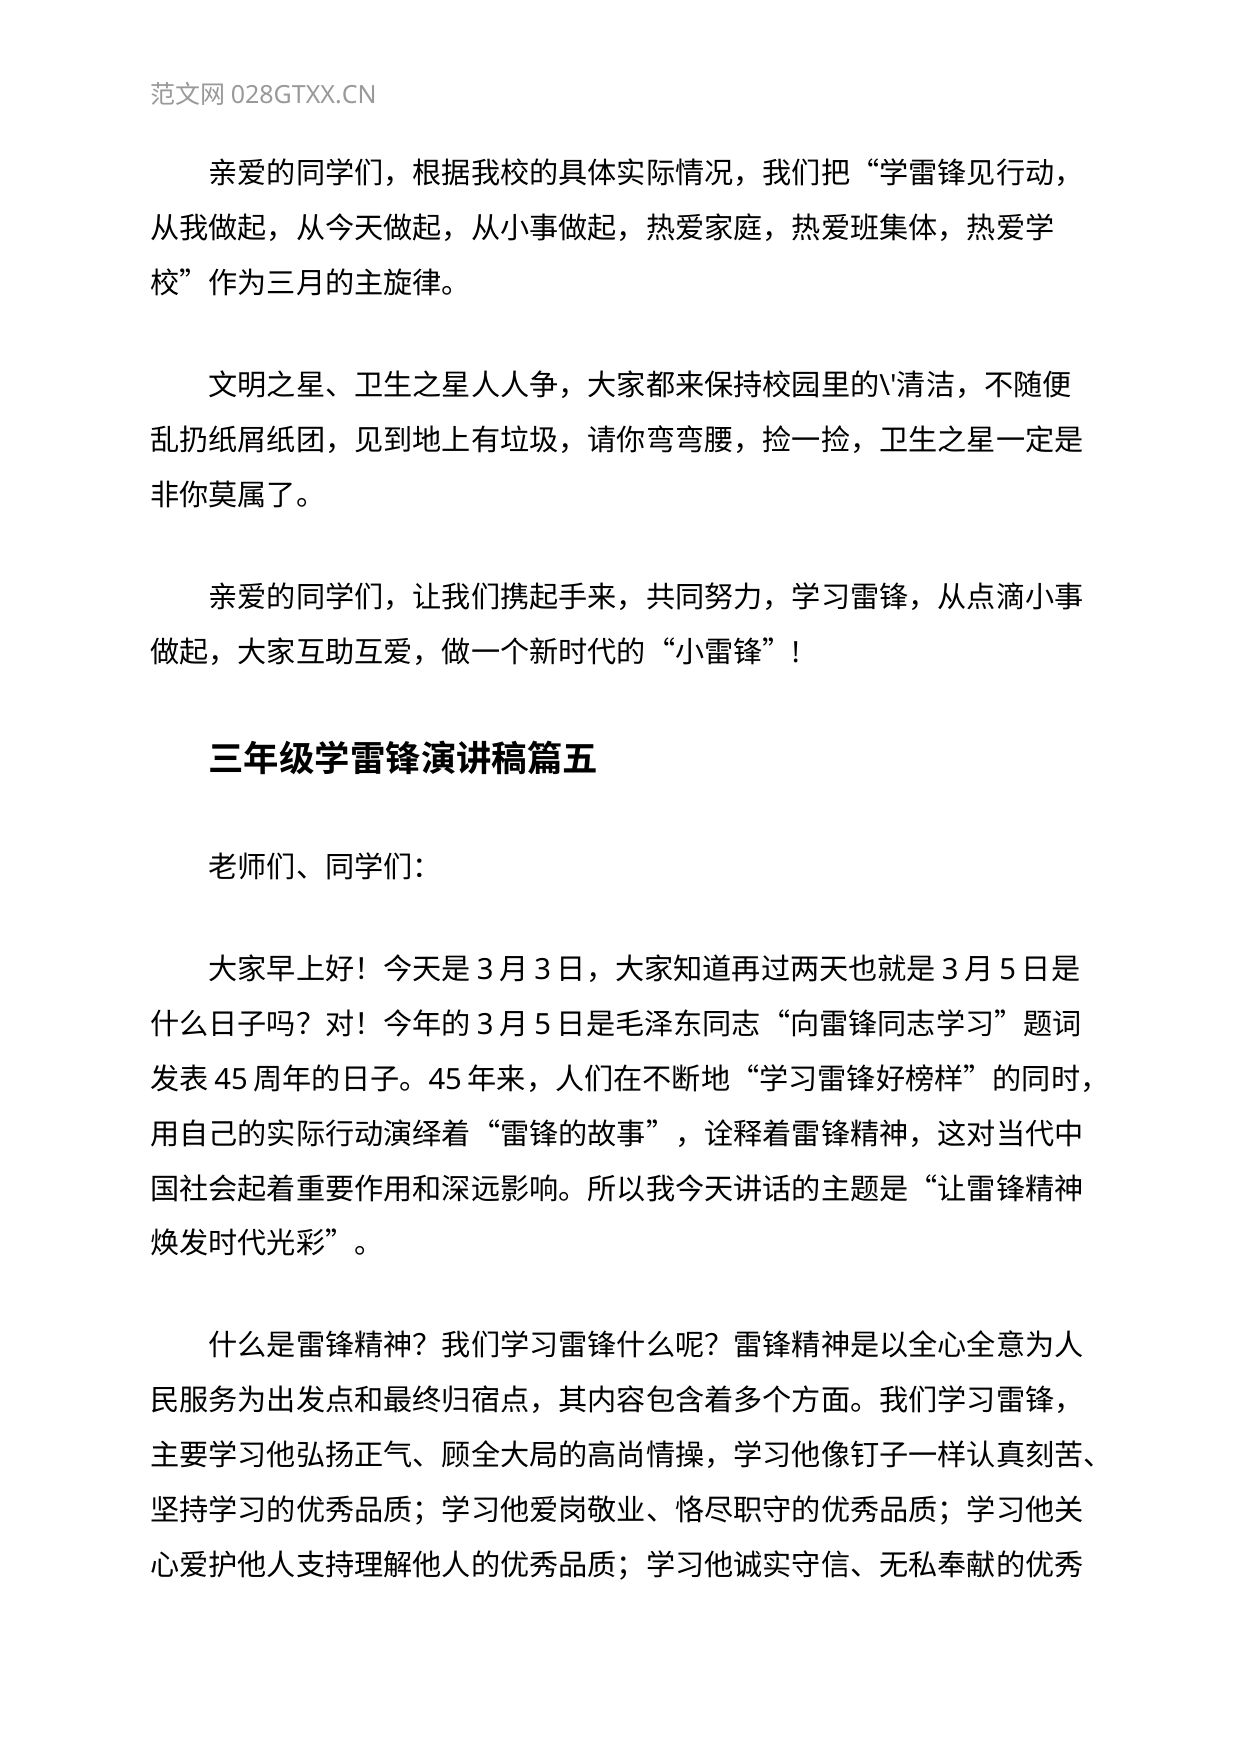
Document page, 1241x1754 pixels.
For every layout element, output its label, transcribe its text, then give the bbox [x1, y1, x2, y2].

text 三年级学雷锋演讲稿篇五 [150, 730, 1090, 781]
text 亲爱的同学们，根据我校的具体实际情况，我们把“学雷锋见行动，从我做起，从今天做起，从小事做起，热爱家庭，热爱班集体，热爱学校”作为三月的主旋律。 [150, 150, 1090, 302]
text 亲爱的同学们，让我们携起手来，共同努力，学习雷锋，从点滴小事做起，大家互助互爱，做一个新时代的“小雷锋”! [150, 573, 1090, 671]
text 老师们、同学们： [150, 843, 1090, 886]
text 大家早上好！今天是3月3日，大家知道再过两天也就是3月5日是什么日子吗？对！今年的3月5日是毛泽东同志“向雷锋同志学习”题词发表45周年的日子。45年来，人们在不断地“学习雷锋好榜样”的同时，用自己的实际行动演绎着“雷锋的故事”，诠释着雷锋精神，这对当代中国社会起着重要作用和深远影响。所以我今天讲话的主题是“让雷锋精神焕发时代光彩”。 [150, 945, 1090, 1262]
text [150, 1322, 1090, 1584]
text 文明之星、卫生之星人人争，大家都来保持校园里的\'清洁，不随便乱扔纸屑纸团，见到地上有垃圾，请你弯弯腰，捡一捡，卫生之星一定是非你莫属了。 [150, 362, 1090, 514]
